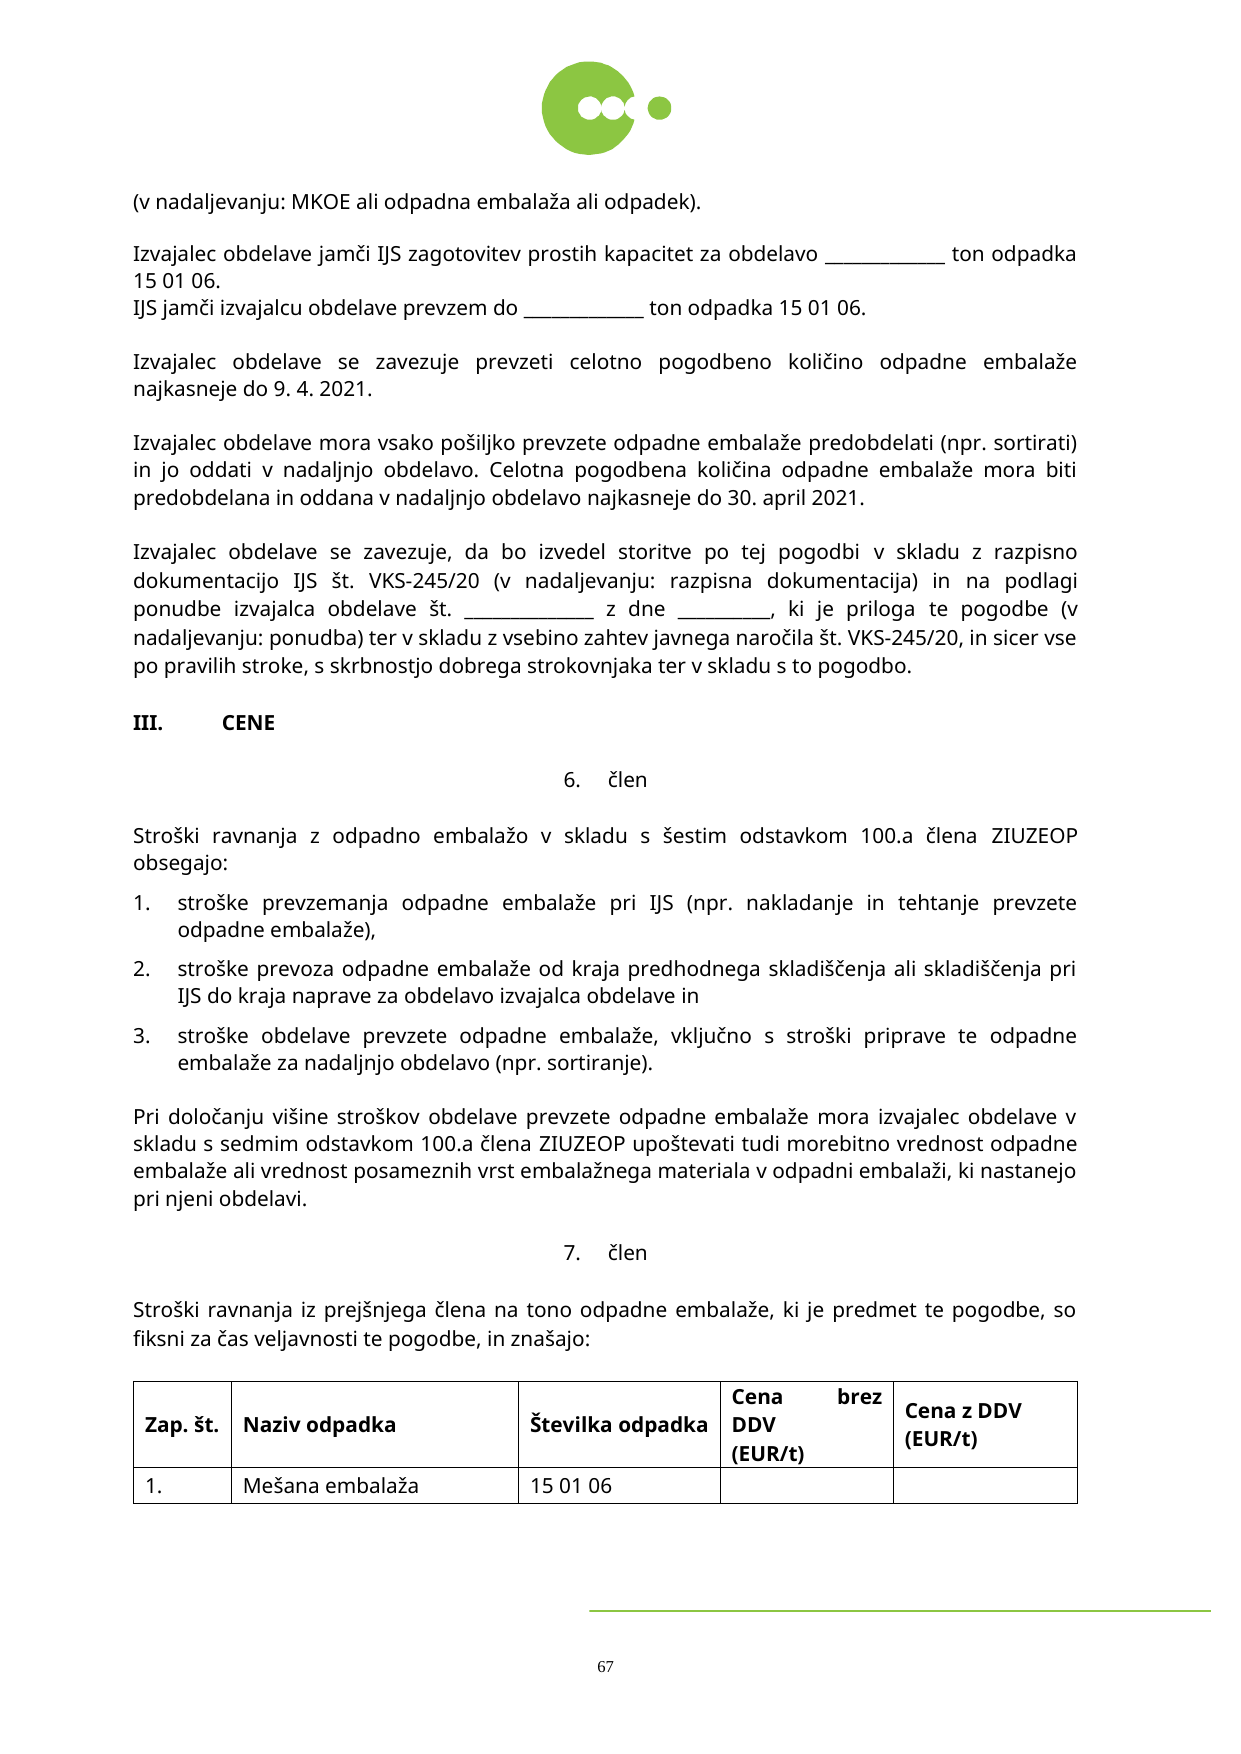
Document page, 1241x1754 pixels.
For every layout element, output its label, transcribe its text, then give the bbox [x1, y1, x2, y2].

list člen [133, 1238, 1078, 1267]
text Stroški ravnanja z odpadno embalažo v skladu s šestim odstavkom 100.a člena ZIUZEOP obsegajo: [133, 822, 1078, 876]
text Izvajalec obdelave mora vsako pošiljko prevzete odpadne embalaže predobdelati (npr. sortirati) in jo oddati v nadaljnjo obdelavo. Celotna pogodbena količina odpadne embalaže mora biti predobdelana in oddana v nadaljnjo obdelavo najkasneje do 30. april 2021. [133, 429, 1078, 510]
text Izvajalec obdelave jamči IJS zagotovitev prostih kapacitet za obdelavo _____________ ton odpadka 15 01 06. [133, 239, 1078, 294]
table_cell 1. [134, 1468, 231, 1502]
table_header Cena z DDV (EUR/t) [894, 1382, 1077, 1467]
text IJS jamči izvajalcu obdelave prevzem do _____________ ton odpadka 15 01 06. [133, 294, 1078, 321]
table_header Naziv odpadka [232, 1382, 518, 1467]
table_cell 15 01 06 [519, 1468, 720, 1502]
text Pri določanju višine stroškov obdelave prevzete odpadne embalaže mora izvajalec obdelave v skladu s sedmim odstavkom 100.a člena ZIUZEOP upoštevati tudi morebitno vrednost odpadne embalaže ali vrednost posameznih vrst embalažnega materiala v odpadni embalaži, ki nastanejo pri njeni obdelavi. [133, 1103, 1078, 1211]
table_header Številka odpadka [519, 1382, 720, 1467]
table_cell Mešana embalaža [232, 1468, 518, 1502]
list stroške prevoza odpadne embalaže od kraja predhodnega skladiščenja ali skladiščenja pri IJS do kraja naprave za obdelavo izvajalca obdelave in [133, 955, 1078, 1009]
table_header Cena brez DDV (EUR/t) [721, 1382, 893, 1467]
text Stroški ravnanja iz prejšnjega člena na tono odpadne embalaže, ki je predmet te pogodbe, so fiksni za čas veljavnosti te pogodbe, in znašajo: [133, 1295, 1078, 1352]
list člen [133, 765, 1078, 793]
text (v nadaljevanju: MKOE ali odpadna embalaža ali odpadek). [133, 187, 1078, 214]
list stroške obdelave prevzete odpadne embalaže, vključno s stroški priprave te odpadne embalaže za nadaljnjo obdelavo (npr. sortiranje). [133, 1022, 1078, 1076]
table_header Zap. št. [134, 1382, 231, 1467]
list CENE [133, 708, 1078, 737]
text Izvajalec obdelave se zavezuje, da bo izvedel storitve po tej pogodbi v skladu z razpisno dokumentacijo IJS št. VKS-245/20 (v nadaljevanju: razpisna dokumentacija) in na podlagi ponudbe izvajalca obdelave št. ______________ z dne __________, ki je priloga te pogodbe (v nadaljevanju: ponudba) ter v skladu z vsebino zahtev javnega naročila št. VKS-245/20, in sicer vse po pravilih stroke, s skrbnostjo dobrega strokovnjaka ter v skladu s to pogodbo. [133, 537, 1078, 680]
list stroške prevzemanja odpadne embalaže pri IJS (npr. nakladanje in tehtanje prevzete odpadne embalaže), [133, 888, 1078, 943]
table_cell [721, 1468, 893, 1502]
text Izvajalec obdelave se zavezuje prevzeti celotno pogodbeno količino odpadne embalaže najkasneje do 9. 4. 2021. [133, 348, 1078, 402]
table_cell [894, 1468, 1077, 1502]
